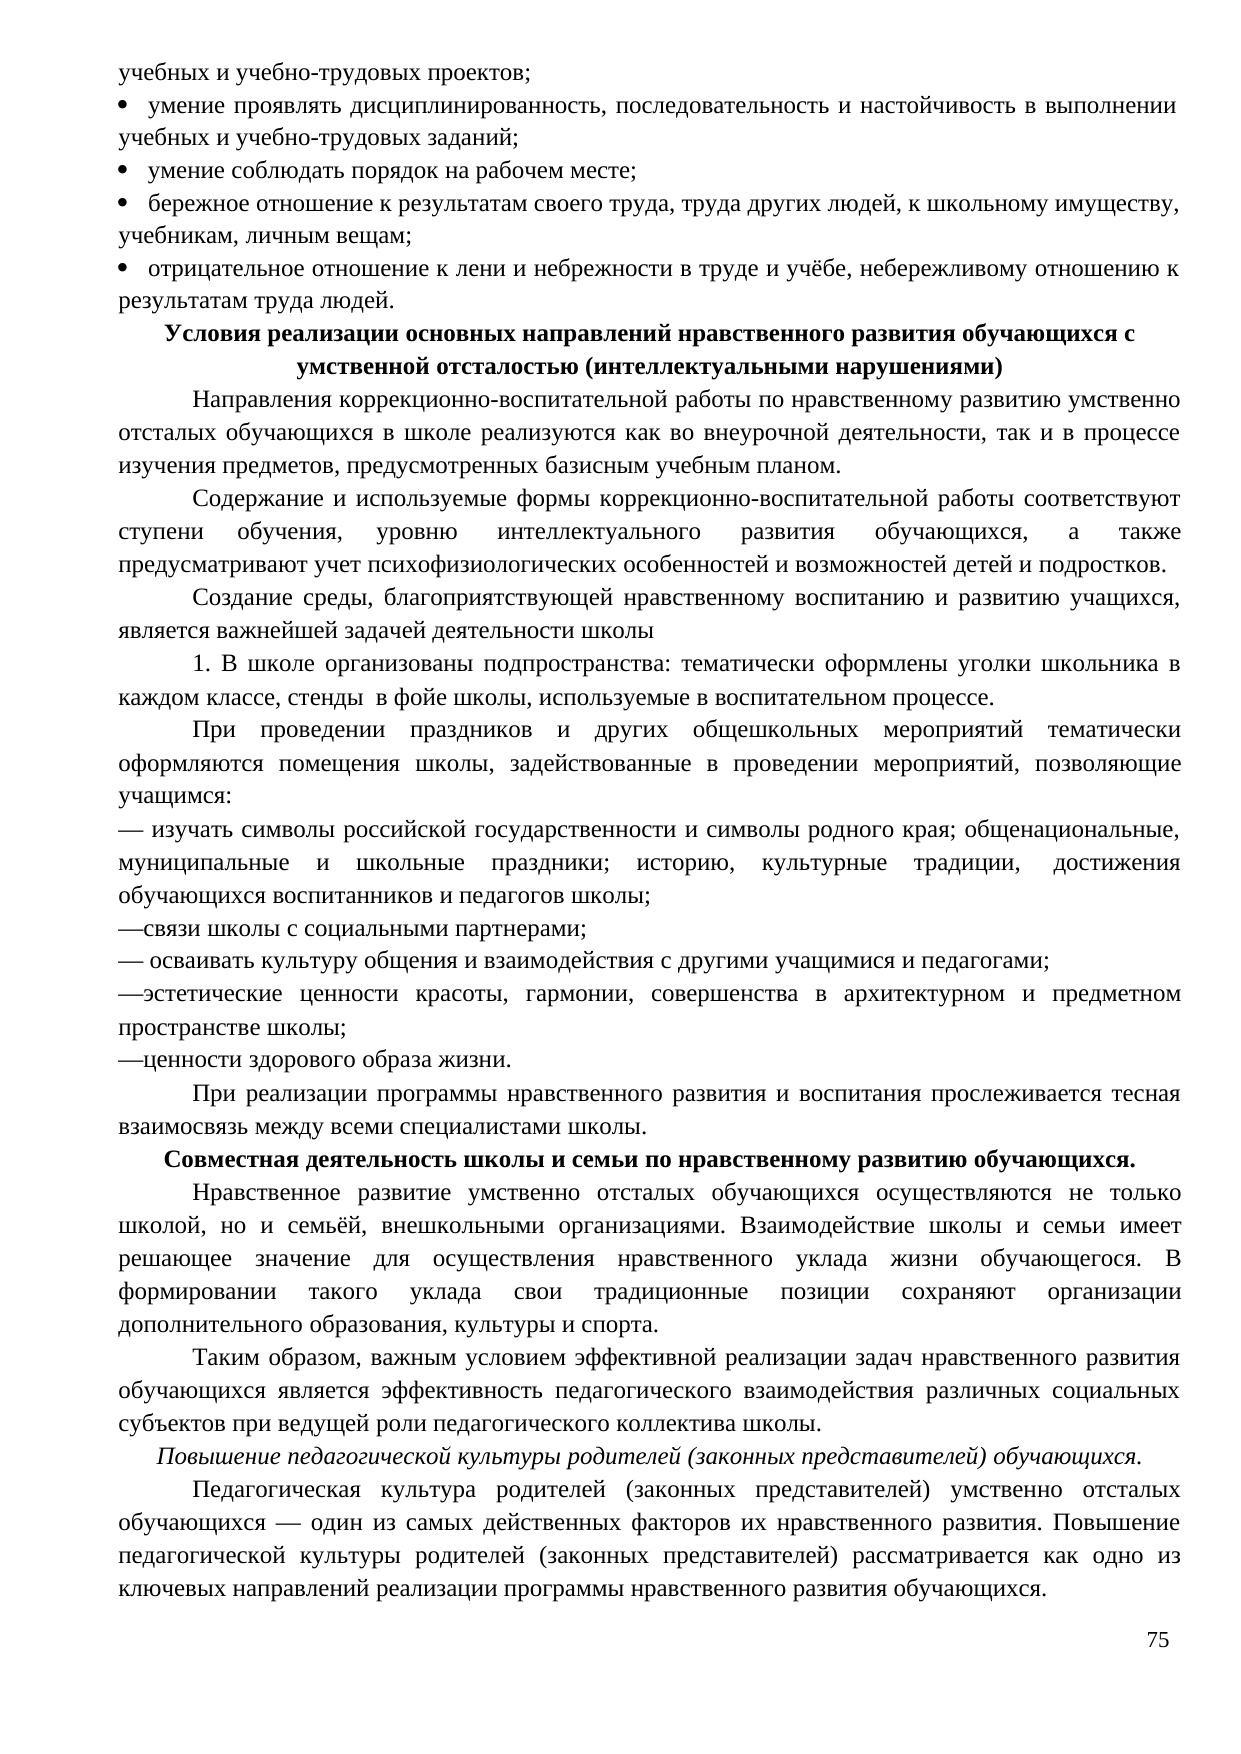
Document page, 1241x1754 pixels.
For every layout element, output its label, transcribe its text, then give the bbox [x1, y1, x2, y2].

subtitle Совместная деятельность школы и семьи по нравственному развитию обучающихся. [163, 1144, 1240, 1173]
list осваивать культуру общения и взаимодействия с другими учащимися и педагогами; [118, 946, 1240, 974]
text Таким образом, важным условием эффективной реализации задач нравственного развития обучающихся является эффективность педагогического взаимодействия различных социальных субъектов при ведущей роли педагогического коллектива школы. [118, 1342, 1181, 1437]
text При проведении праздников и других общешкольных мероприятий тематически оформляются помещения школы, задействованные в проведении мероприятий, позволяющие учащимся: [118, 714, 1181, 809]
text Создание среды, благоприятствующей нравственному воспитанию и развитию учащихся, является важнейшей задачей деятельности школы [118, 582, 1181, 644]
subtitle Условия реализации основных направлений нравственного развития обучающихся с умственной отсталостью (интеллектуальными нарушениями) [164, 318, 1137, 380]
list умение проявлять дисциплинированность, последовательность и настойчивость в выполнении учебных и учебно-трудовых заданий; [118, 90, 1181, 151]
text учебных и учебно-трудовых проектов; [118, 57, 1240, 86]
text Педагогическая культура родителей (законных представителей) умственно отсталых обучающихся — один из самых действенных факторов их нравственного развития. Повышение педагогической культуры родителей (законных представителей) рассматривается как одно из ключевых направлений реализации программы нравственного развития обучающихся. [118, 1474, 1181, 1602]
text Направления коррекционно-воспитательной работы по нравственному развитию умственно отсталых обучающихся в школе реализуются как во внеурочной деятельности, так и в процессе изучения предметов, предусмотренных базисным учебным планом. [118, 384, 1181, 479]
text —эстетические ценности красоты, гармонии, совершенства в архитектурном и предметном пространстве школы; [118, 978, 1181, 1040]
text —ценности здорового образа жизни. [118, 1044, 1240, 1073]
list изучать символы российской государственности и символы родного края; общенациональные, муниципальные и школьные праздники; историю, культурные традиции, достижения обучающихся воспитанников и педагогов школы; [118, 814, 1181, 908]
list В школе организованы подпространства: тематически оформлены уголки школьника в каждом классе, стенды в фойе школы, используемые в воспитательном процессе. [118, 648, 1181, 710]
text —связи школы с социальными партнерами; [118, 913, 1240, 941]
list отрицательное отношение к лени и небрежности в труде и учёбе, небережливому отношению к результатам труда людей. [118, 253, 1181, 314]
text При реализации программы нравственного развития и воспитания прослеживается тесная взаимосвязь между всеми специалистами школы. [118, 1078, 1181, 1139]
text Повышение педагогической культуры родителей (законных представителей) обучающихся. [156, 1441, 1240, 1470]
list умение соблюдать порядок на рабочем месте; [118, 155, 1240, 184]
text Содержание и используемые формы коррекционно-воспитательной работы соответствуют ступени обучения, уровню интеллектуального развития обучающихся, а также предусматривают учет психофизиологических особенностей и возможностей детей и подростков. [118, 483, 1181, 578]
text Нравственное развитие умственно отсталых обучающихся осуществляются не только школой, но и семьёй, внешкольными организациями. Взаимодействие школы и семьи имеет решающее значение для осуществления нравственного уклада жизни обучающегося. В формировании такого уклада свои традиционные позиции сохраняют организации дополнительного образования, культуры и спорта. [118, 1177, 1182, 1338]
list бережное отношение к результатам своего труда, труда других людей, к школьному имуществу, учебникам, личным вещам; [118, 188, 1181, 249]
